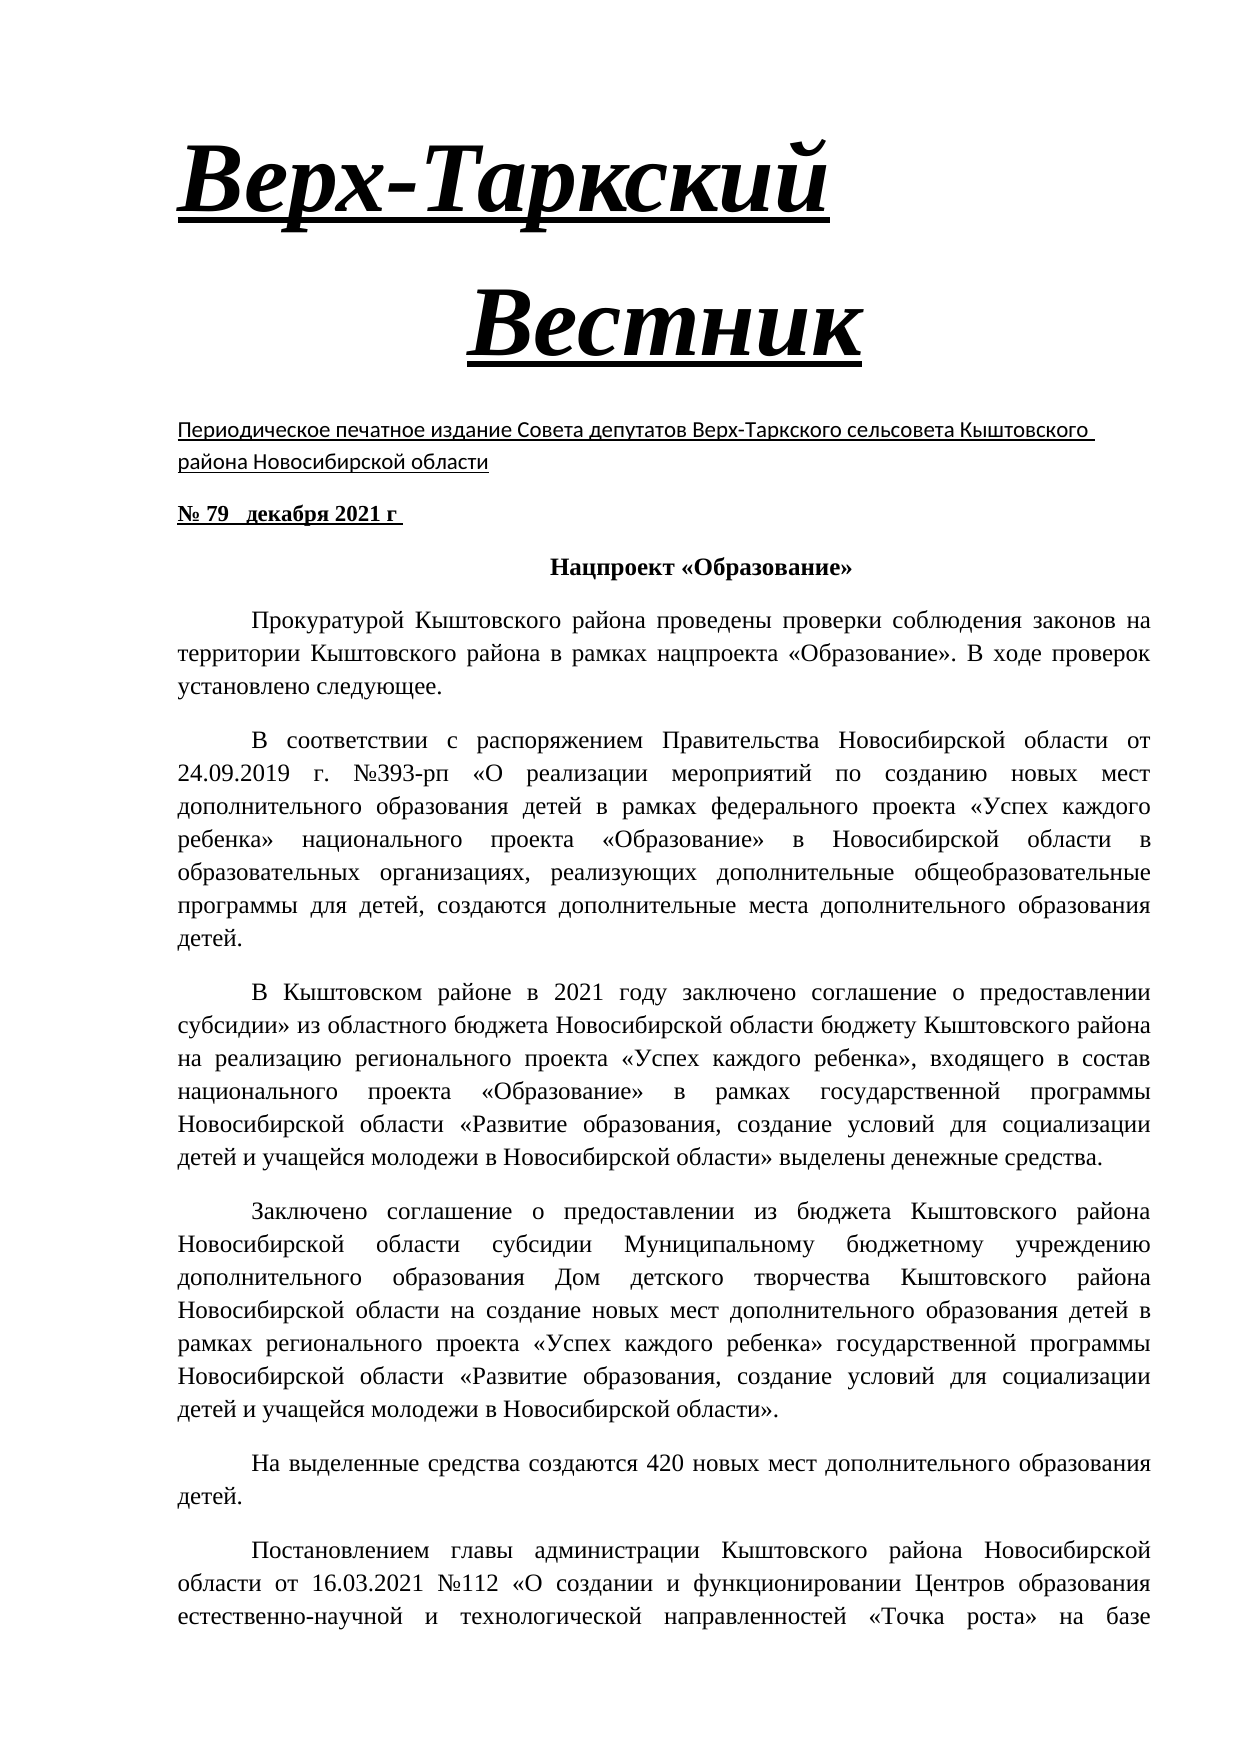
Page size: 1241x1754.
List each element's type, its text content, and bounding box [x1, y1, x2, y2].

text На выделенные средства создаются 420 новых мест дополнительного образования детей. [177, 1448, 1152, 1510]
subtitle Верх-Таркский [177, 118, 1152, 233]
text В Кыштовском районе в 2021 году заключено соглашение о предоставлении субсидии» из областного бюджета Новосибирской области бюджету Кыштовского района на реализацию регионального проекта «Успех каждого ребенка», входящего в состав национального проекта «Образование» в рамках государственной программы Новосибирской области «Развитие образования, создание условий для социализации детей и учащейся молодежи в Новосибирской области» выделены денежные средства. [177, 977, 1152, 1171]
text № 79 декабря 2021 г [177, 501, 1152, 527]
text Прокуратурой Кыштовского района проведены проверки соблюдения законов на территории Кыштовского района в рамках нацпроекта «Образование». В ходе проверок установлено следующее. [177, 605, 1152, 700]
text Вестник [177, 262, 1152, 377]
text В соответствии с распоряжением Правительства Новосибирской области от 24.09.2019 г. №393-рп «О реализации мероприятий по созданию новых мест дополнительного образования детей в рамках федерального проекта «Успех каждого ребенка» национального проекта «Образование» в Новосибирской области в образовательных организациях, реализующих дополнительные общеобразовательные программы для детей, создаются дополнительные места дополнительного образования детей. [177, 725, 1152, 952]
text Заключено соглашение о предоставлении из бюджета Кыштовского района Новосибирской области субсидии Муниципальному бюджетному учреждению дополнительного образования Дом детского творчества Кыштовского района Новосибирской области на создание новых мест дополнительного образования детей в рамках регионального проекта «Успех каждого ребенка» государственной программы Новосибирской области «Развитие образования, создание условий для социализации детей и учащейся молодежи в Новосибирской области». [177, 1196, 1152, 1423]
text Нацпроект «Образование» [177, 552, 1152, 580]
text Периодическое печатное издание Совета депутатов Верх-Таркского сельсовета Кыштовского района Новосибирской области [177, 415, 1152, 476]
